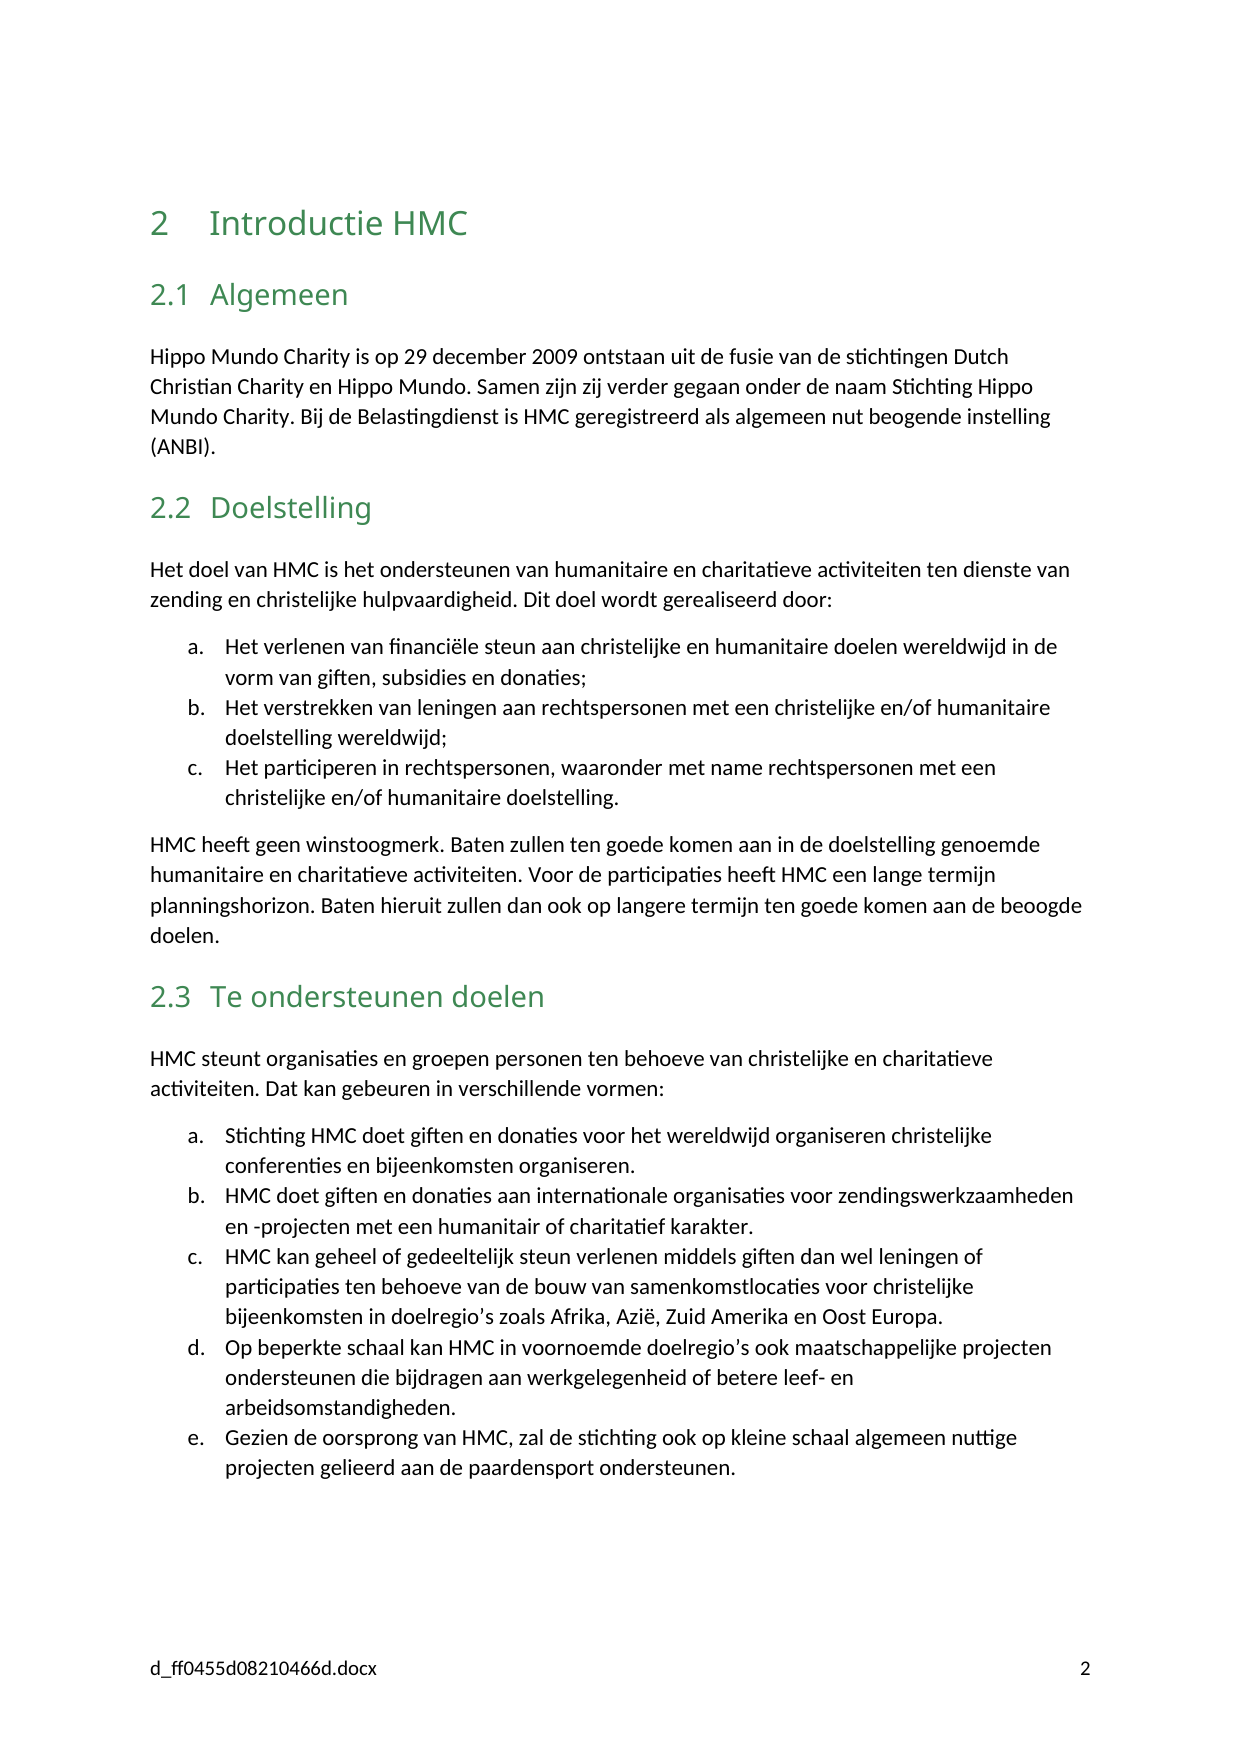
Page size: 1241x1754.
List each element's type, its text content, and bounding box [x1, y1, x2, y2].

subtitle Te ondersteunen doelen [150, 976, 1090, 1016]
subtitle Algemeen [150, 274, 1090, 314]
subtitle Doelstelling [150, 488, 1090, 527]
list Het participeren in rechtspersonen, waaronder met name rechtspersonen met een christelijke en/of humanitaire doelstelling. [187, 753, 1090, 812]
list Stichting HMC doet giften en donaties voor het wereldwijd organiseren christelijke conferenties en bijeenkomsten organiseren. [187, 1121, 1090, 1179]
list Gezien de oorsprong van HMC, zal de stichting ook op kleine schaal algemeen nuttige projecten gelieerd aan de paardensport ondersteunen. [187, 1423, 1090, 1481]
subtitle Introductie HMC [150, 200, 1090, 245]
list Het verstrekken van leningen aan rechtspersonen met een christelijke en/of humanitaire doelstelling wereldwijd; [187, 693, 1090, 751]
text Het doel van HMC is het ondersteunen van humanitaire en charitatieve activiteiten ten dienste van zending en christelijke hulpvaardigheid. Dit doel wordt gerealiseerd door: [150, 555, 1090, 614]
list HMC kan geheel of gedeeltelijk steun verlenen middels giften dan wel leningen of participaties ten behoeve van de bouw van samenkomstlocaties voor christelijke bijeenkomsten in doelregio’s zoals Afrika, Azië, Zuid Amerika en Oost Europa. [187, 1242, 1090, 1330]
text HMC heeft geen winstoogmerk. Baten zullen ten goede komen aan in de doelstelling genoemde humanitaire en charitatieve activiteiten. Voor de participaties heeft HMC een lange termijn planningshorizon. Baten hieruit zullen dan ook op langere termijn ten goede komen aan de beoogde doelen. [150, 830, 1090, 949]
list Op beperkte schaal kan HMC in voornoemde doelregio’s ook maatschappelijke projecten ondersteunen die bijdragen aan werkgelegenheid of betere leef- en arbeidsomstandigheden. [187, 1333, 1090, 1421]
text HMC steunt organisaties en groepen personen ten behoeve van christelijke en charitatieve activiteiten. Dat kan gebeuren in verschillende vormen: [150, 1044, 1090, 1102]
list HMC doet giften en donaties aan internationale organisaties voor zendingswerkzaamheden en -projecten met een humanitair of charitatief karakter. [187, 1182, 1090, 1240]
text Hippo Mundo Charity is op 29 december 2009 ontstaan uit de fusie van de stichtingen Dutch Christian Charity en Hippo Mundo. Samen zijn zij verder gegaan onder de naam Stichting Hippo Mundo Charity. Bij de Belastingdienst is HMC geregistreerd als algemeen nut beogende instelling (ANBI). [150, 342, 1090, 460]
list Het verlenen van financiële steun aan christelijke en humanitaire doelen wereldwijd in de vorm van giften, subsidies en donaties; [187, 632, 1090, 691]
